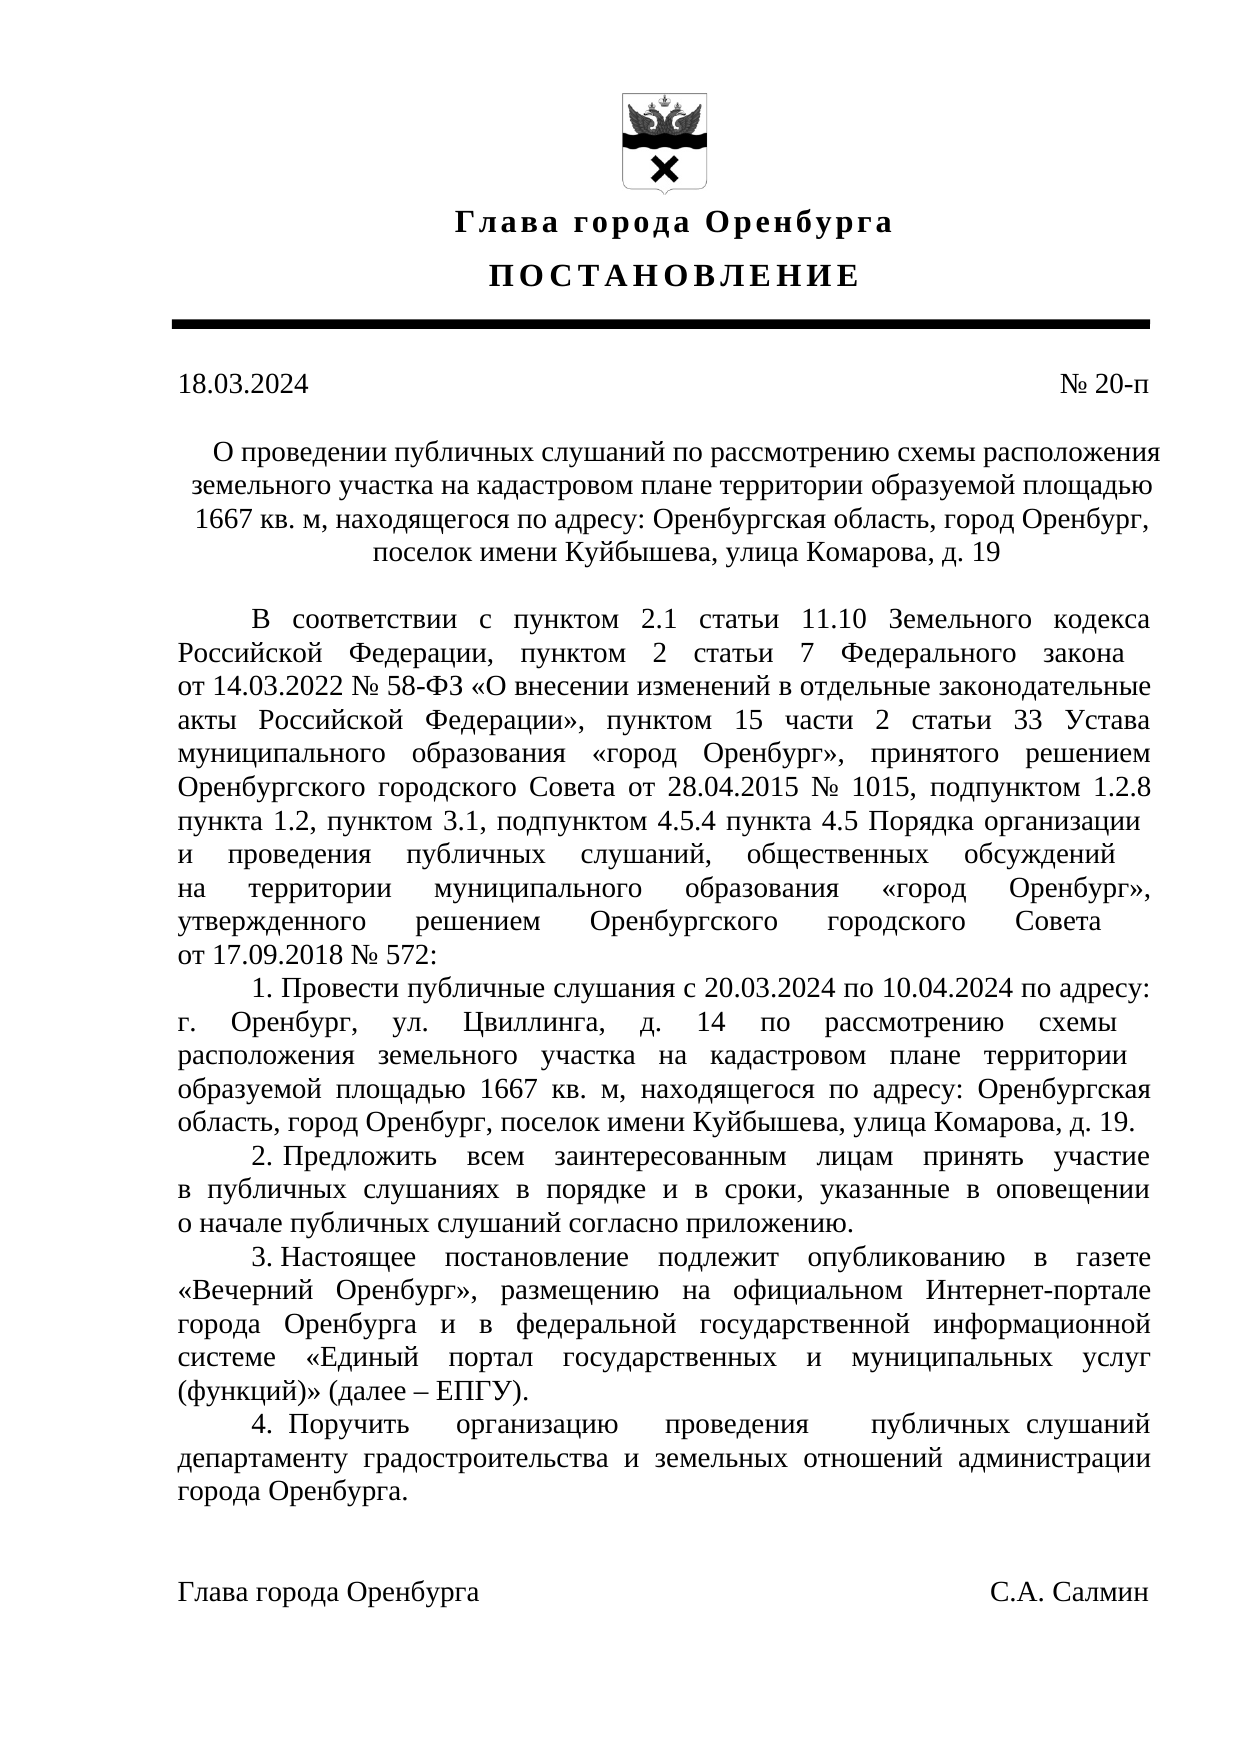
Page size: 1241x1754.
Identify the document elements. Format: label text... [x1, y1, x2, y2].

text поселок имени Куйбышева, улица Комарова, д. 19 [177, 534, 1167, 568]
text 1. Провести публичные слушания с 20.03.2024 по 10.04.2024 по адресу: г. Оренбург, ул. Цвиллинга, д. 14 по рассмотрению схемы расположения земельного участка на кадастровом плане территории образуемой площадью 1667 кв. м, находящегося по адресу: Оренбургская область, город Оренбург, поселок имени Куйбышева, улица Комарова, д. 19. [177, 970, 1152, 1138]
picture [621, 92, 708, 194]
text О проведении публичных слушаний по рассмотрению схемы расположения земельного участка на кадастровом плане территории образуемой площадью 1667 кв. м, находящегося по адресу: Оренбургская область, город Оренбург, [177, 434, 1167, 534]
text В соответствии с пунктом 2.1 статьи 11.10 Земельного кодекса Российской Федерации, пунктом 2 статьи 7 Федерального закона от 14.03.2022 № 58-ФЗ «О внесении изменений в отдельные законодательные акты Российской Федерации», пунктом 15 части 2 статьи 33 Устава муниципального образования «город Оренбург», принятого решением Оренбургского городского Совета от 28.04.2015 № 1015, подпунктом 1.2.8 пункта 1.2, пунктом 3.1, подпунктом 4.5.4 пункта 4.5 Порядка организации и проведения публичных слушаний, общественных обсуждений на территории муниципального образования «город Оренбург», утвержденного решением Оренбургского городского Совета от 17.09.2018 № 572: [177, 601, 1152, 970]
text 4. Поручить организацию проведения публичных слушаний департаменту градостроительства и земельных отношений администрации города Оренбурга. [177, 1406, 1152, 1507]
text Глава города Оренбурга С.А. Салмин [177, 1574, 1152, 1608]
text 3. Настоящее постановление подлежит опубликованию в газете «Вечерний Оренбург», размещению на официальном Интернет-портале города Оренбурга и в федеральной государственной информационной системе «Единый портал государственных и муниципальных услуг (функций)» (далее – ЕПГУ). [177, 1239, 1152, 1406]
text 2. Предложить всем заинтересованным лицам принять участие в публичных слушаниях в порядке и в сроки, указанные в оповещении о начале публичных слушаний согласно приложению. [177, 1138, 1152, 1239]
text 18.03.2024 № 20-п [162, 367, 1152, 400]
